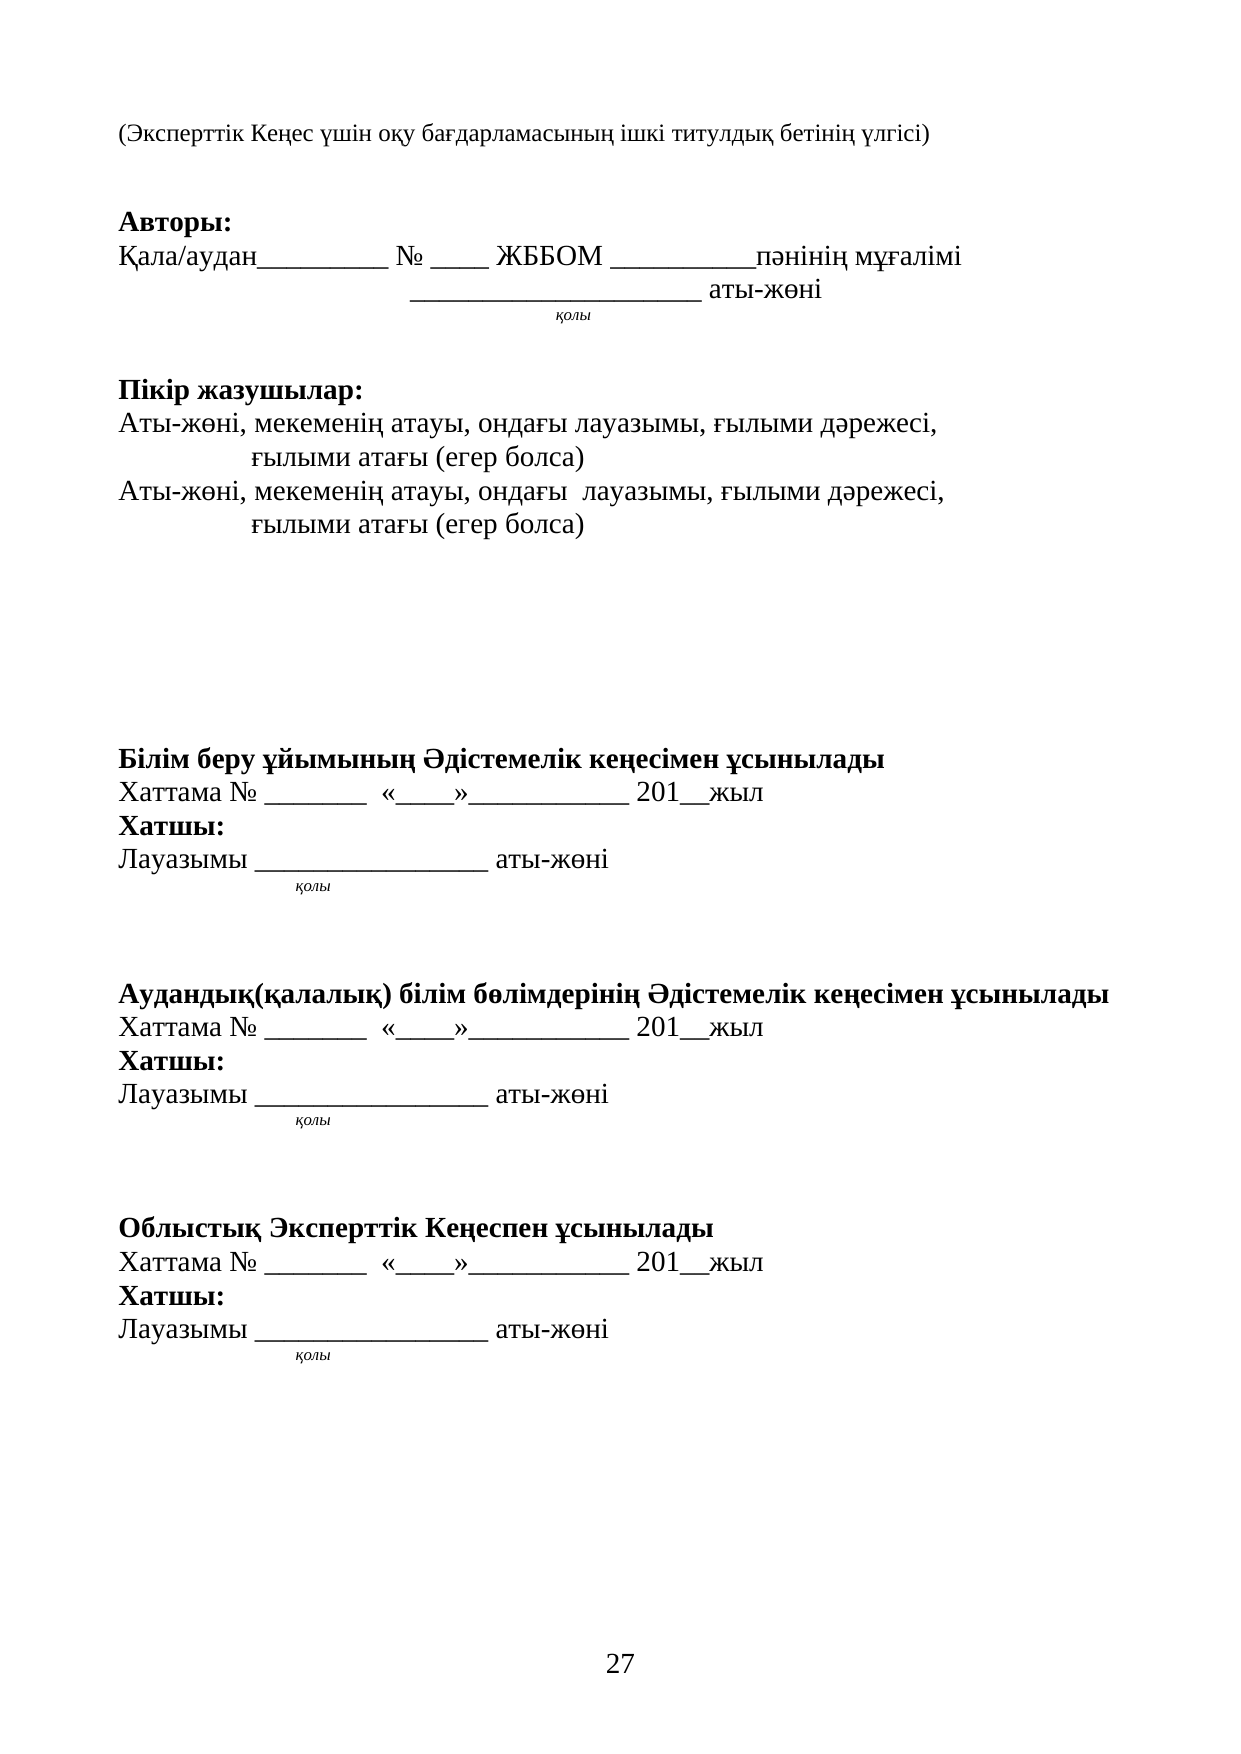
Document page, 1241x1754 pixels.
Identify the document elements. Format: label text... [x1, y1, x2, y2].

text Облыстық Эксперттік Кеңеспен ұсынылады [118, 1211, 1122, 1244]
text қолы [118, 1110, 1122, 1143]
text ғылыми атағы (егер болса) [118, 439, 1122, 473]
text Хатшы: [118, 808, 1122, 842]
text Авторы: [118, 204, 1122, 238]
text ____________________ аты-жөні [118, 271, 1122, 305]
text Хаттама № _______ «____»___________ 201__жыл [118, 1244, 1122, 1278]
text қолы [118, 305, 1122, 338]
text Пікір жазушылар: [118, 372, 1122, 406]
text Хаттама № _______ «____»___________ 201__жыл [118, 1009, 1122, 1043]
text қолы [118, 875, 1122, 909]
text Хаттама № _______ «____»___________ 201__жыл [118, 774, 1122, 808]
text Қала/аудан_________ № ____ ЖББОМ __________пәнінің мұғалімі [118, 238, 1122, 271]
text ғылыми атағы (егер болса) [118, 506, 1122, 540]
text Лауазымы ________________ аты-жөні [118, 1076, 1122, 1110]
text (Эксперттік Кеңес үшін оқу бағдарламасының ішкі титулдық бетінің үлгісі) [118, 118, 1122, 147]
text Аты-жөні, мекеменің атауы, ондағы лауазымы, ғылыми дәрежесі, [118, 473, 1122, 506]
text Лауазымы ________________ аты-жөні [118, 842, 1122, 875]
text қолы [118, 1345, 1122, 1378]
text Лауазымы ________________ аты-жөні [118, 1311, 1122, 1345]
text Хатшы: [118, 1043, 1122, 1076]
text Хатшы: [118, 1278, 1122, 1311]
text Аудандық(қалалық) білім бөлімдерінің Әдістемелік кеңесімен ұсынылады [118, 976, 1122, 1009]
text Білім беру ұйымының Әдістемелік кеңесімен ұсынылады [118, 741, 1122, 774]
text Аты-жөні, мекеменің атауы, ондағы лауазымы, ғылыми дәрежесі, [118, 406, 1122, 439]
